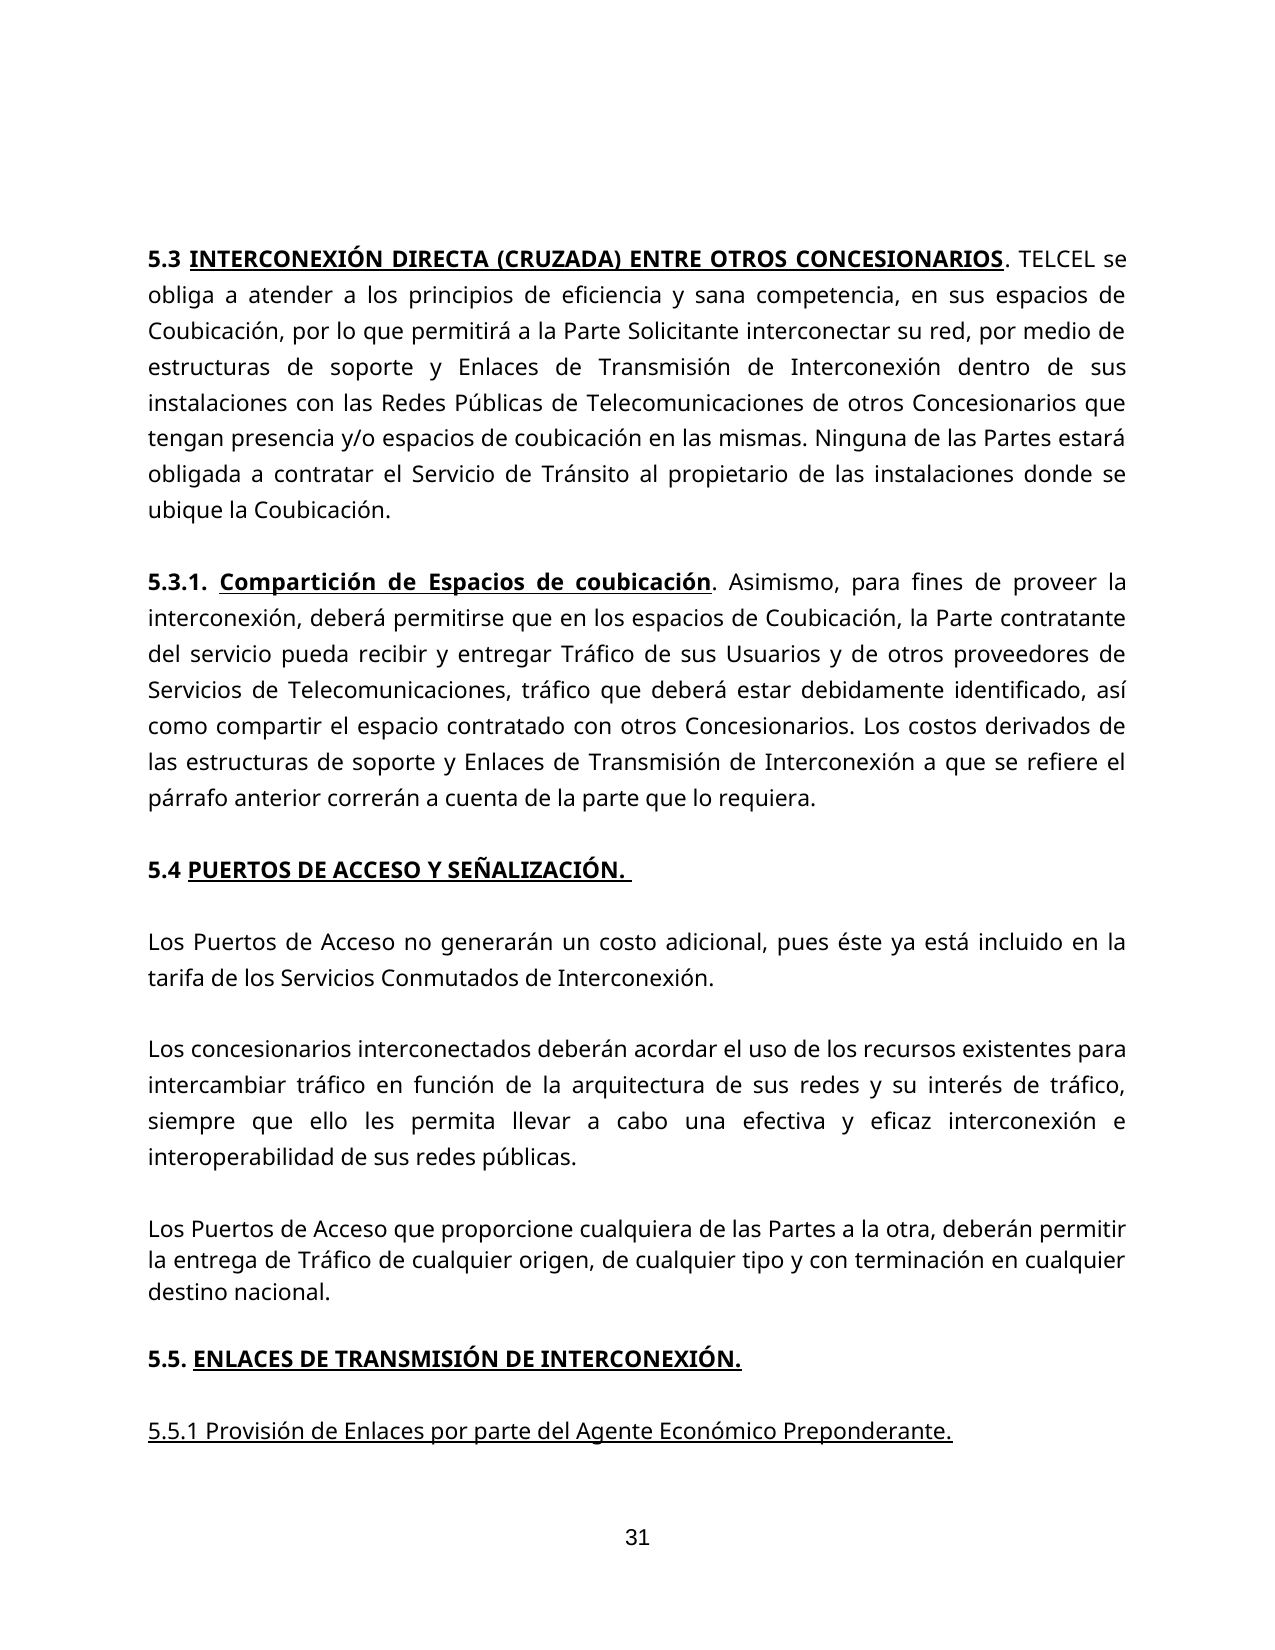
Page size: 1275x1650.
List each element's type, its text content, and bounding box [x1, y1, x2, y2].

text Los Puertos de Acceso que proporcione cualquiera de las Partes a la otra, deberán permitir la entrega de Tráfico de cualquier origen, de cualquier tipo y con terminación en cualquier destino nacional. [148, 1213, 1127, 1307]
text 5.4 PUERTOS DE ACCESO Y SEÑALIZACIÓN. [148, 854, 1127, 885]
text 5.5.1 Provisión de Enlaces por parte del Agente Económico Preponderante. [148, 1414, 1127, 1446]
text Los Puertos de Acceso no generarán un costo adicional, pues éste ya está incluido en la tarifa de los Servicios Conmutados de Interconexión. [148, 926, 1127, 993]
text 5.5. ENLACES DE TRANSMISIÓN DE INTERCONEXIÓN. [148, 1343, 1127, 1374]
text 5.3.1. Compartición de Espacios de coubicación. Asimismo, para fines de proveer la interconexión, deberá permitirse que en los espacios de Coubicación, la Parte contratante del servicio pueda recibir y entregar Tráfico de sus Usuarios y de otros proveedores de Servicios de Telecomunicaciones, tráfico que deberá estar debidamente identificado, así como compartir el espacio contratado con otros Concesionarios. Los costos derivados de las estructuras de soporte y Enlaces de Transmisión de Interconexión a que se refiere el párrafo anterior correrán a cuenta de la parte que lo requiera. [148, 566, 1127, 813]
text 5.3 INTERCONEXIÓN DIRECTA (CRUZADA) ENTRE OTROS CONCESIONARIOS. TELCEL se obliga a atender a los principios de eficiencia y sana competencia, en sus espacios de Coubicación, por lo que permitirá a la Parte Solicitante interconectar su red, por medio de estructuras de soporte y Enlaces de Transmisión de Interconexión dentro de sus instalaciones con las Redes Públicas de Telecomunicaciones de otros Concesionarios que tengan presencia y/o espacios de coubicación en las mismas. Ninguna de las Partes estará obligada a contratar el Servicio de Tránsito al propietario de las instalaciones donde se ubique la Coubicación. [148, 243, 1127, 526]
text Los concesionarios interconectados deberán acordar el uso de los recursos existentes para intercambiar tráfico en función de la arquitectura de sus redes y su interés de tráfico, siempre que ello les permita llevar a cabo una efectiva y eficaz interconexión e interoperabilidad de sus redes públicas. [148, 1033, 1127, 1172]
